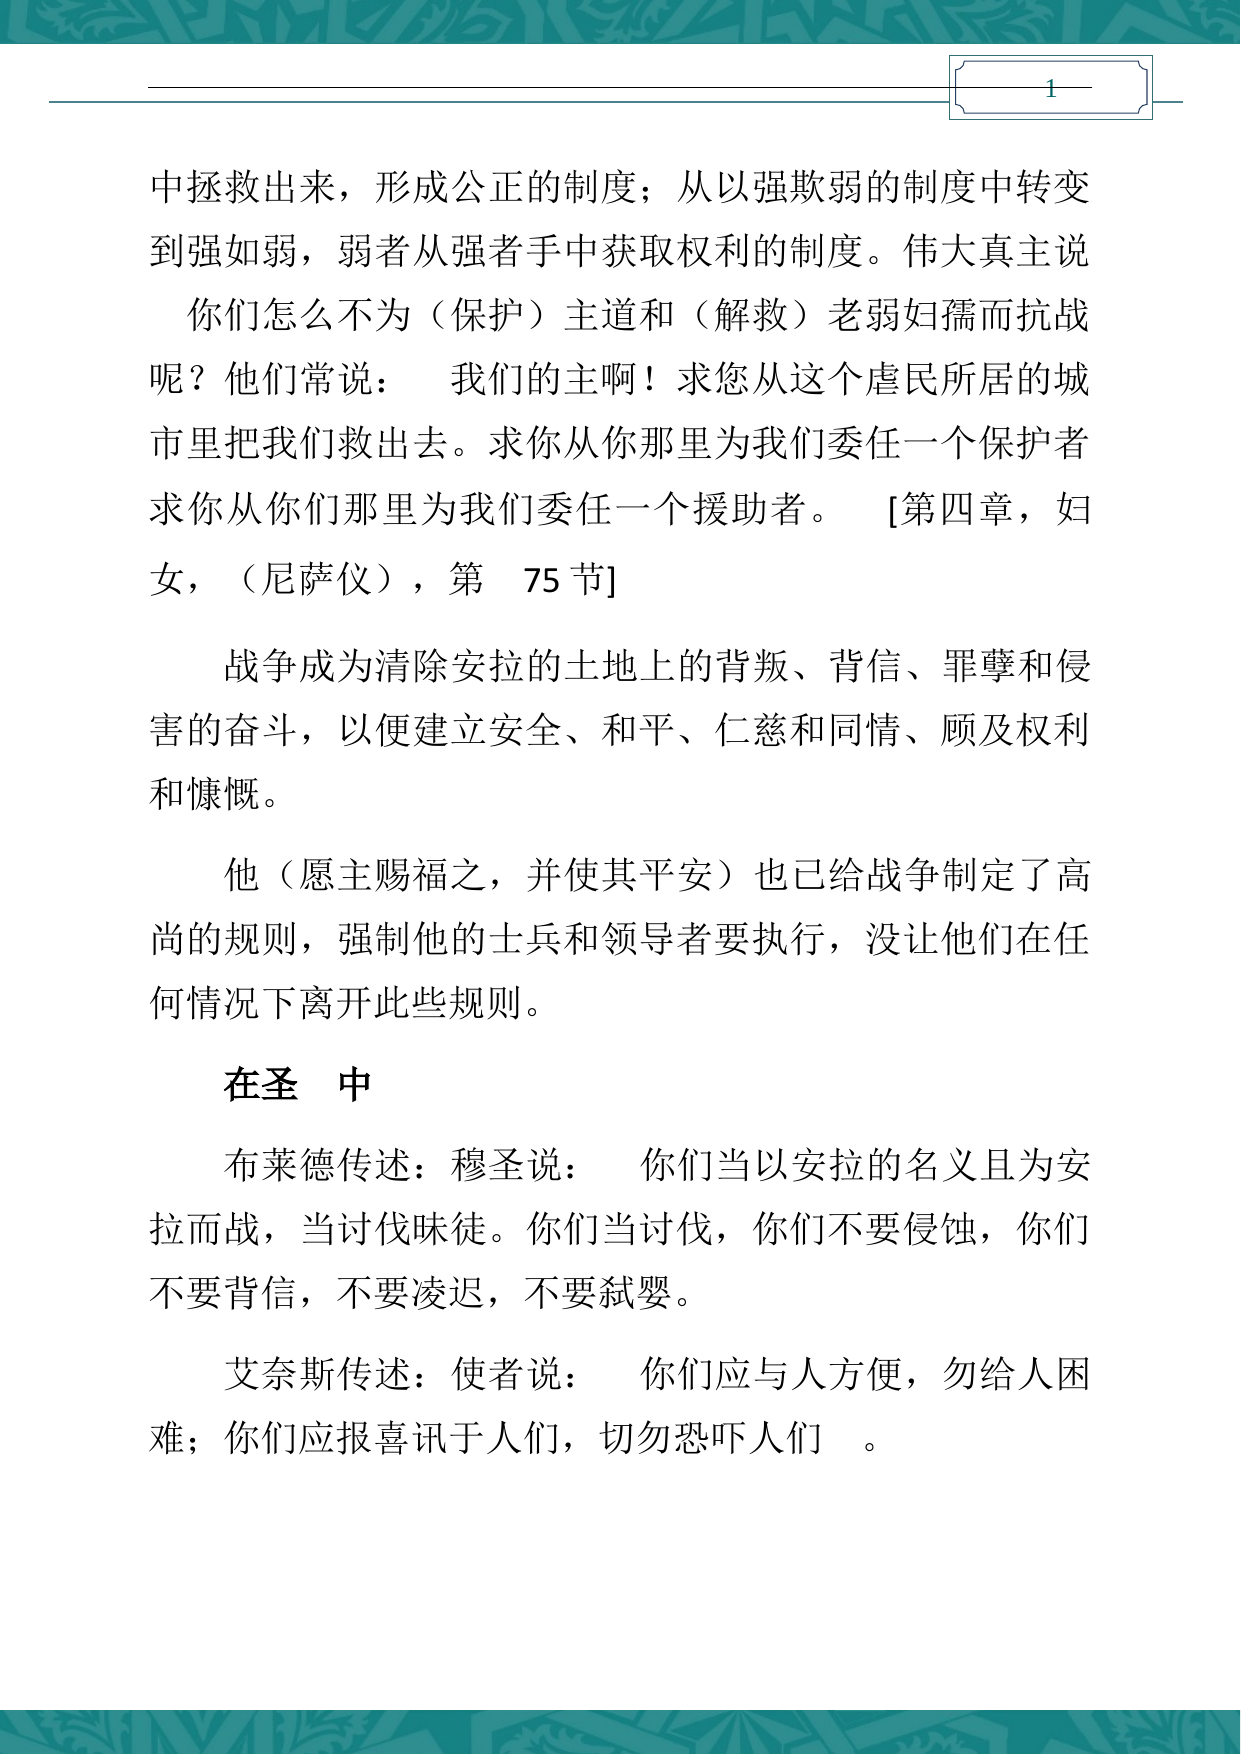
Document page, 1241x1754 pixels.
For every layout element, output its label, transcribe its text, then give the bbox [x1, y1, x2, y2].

text 在圣训中 [148, 1060, 1092, 1103]
text 布莱德传述：穆圣说：“你们当以安拉的名义且为安拉而战，当讨伐昧徒。你们当讨伐，你们不要侵蚀，你们不要背信，不要凌迟，不要弑婴。” [148, 1141, 1092, 1312]
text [148, 162, 1092, 602]
picture [0, 1710, 1241, 1754]
picture [0, 0, 1240, 44]
text 艾奈斯传述：使者说：“你们应与人方便，勿给人困难；你们应报喜讯于人们，切勿恐吓人们”。 [148, 1350, 1092, 1457]
text 他（愿主赐福之，并使其平安）也已给战争制定了高尚的规则，强制他的士兵和领导者要执行，没让他们在任何情况下离开此些规则。 [148, 851, 1092, 1022]
text 战争成为清除安拉的土地上的背叛、背信、罪孽和侵害的奋斗，以便建立安全、和平、仁慈和同情、顾及权利和慷慨。 [148, 642, 1092, 813]
